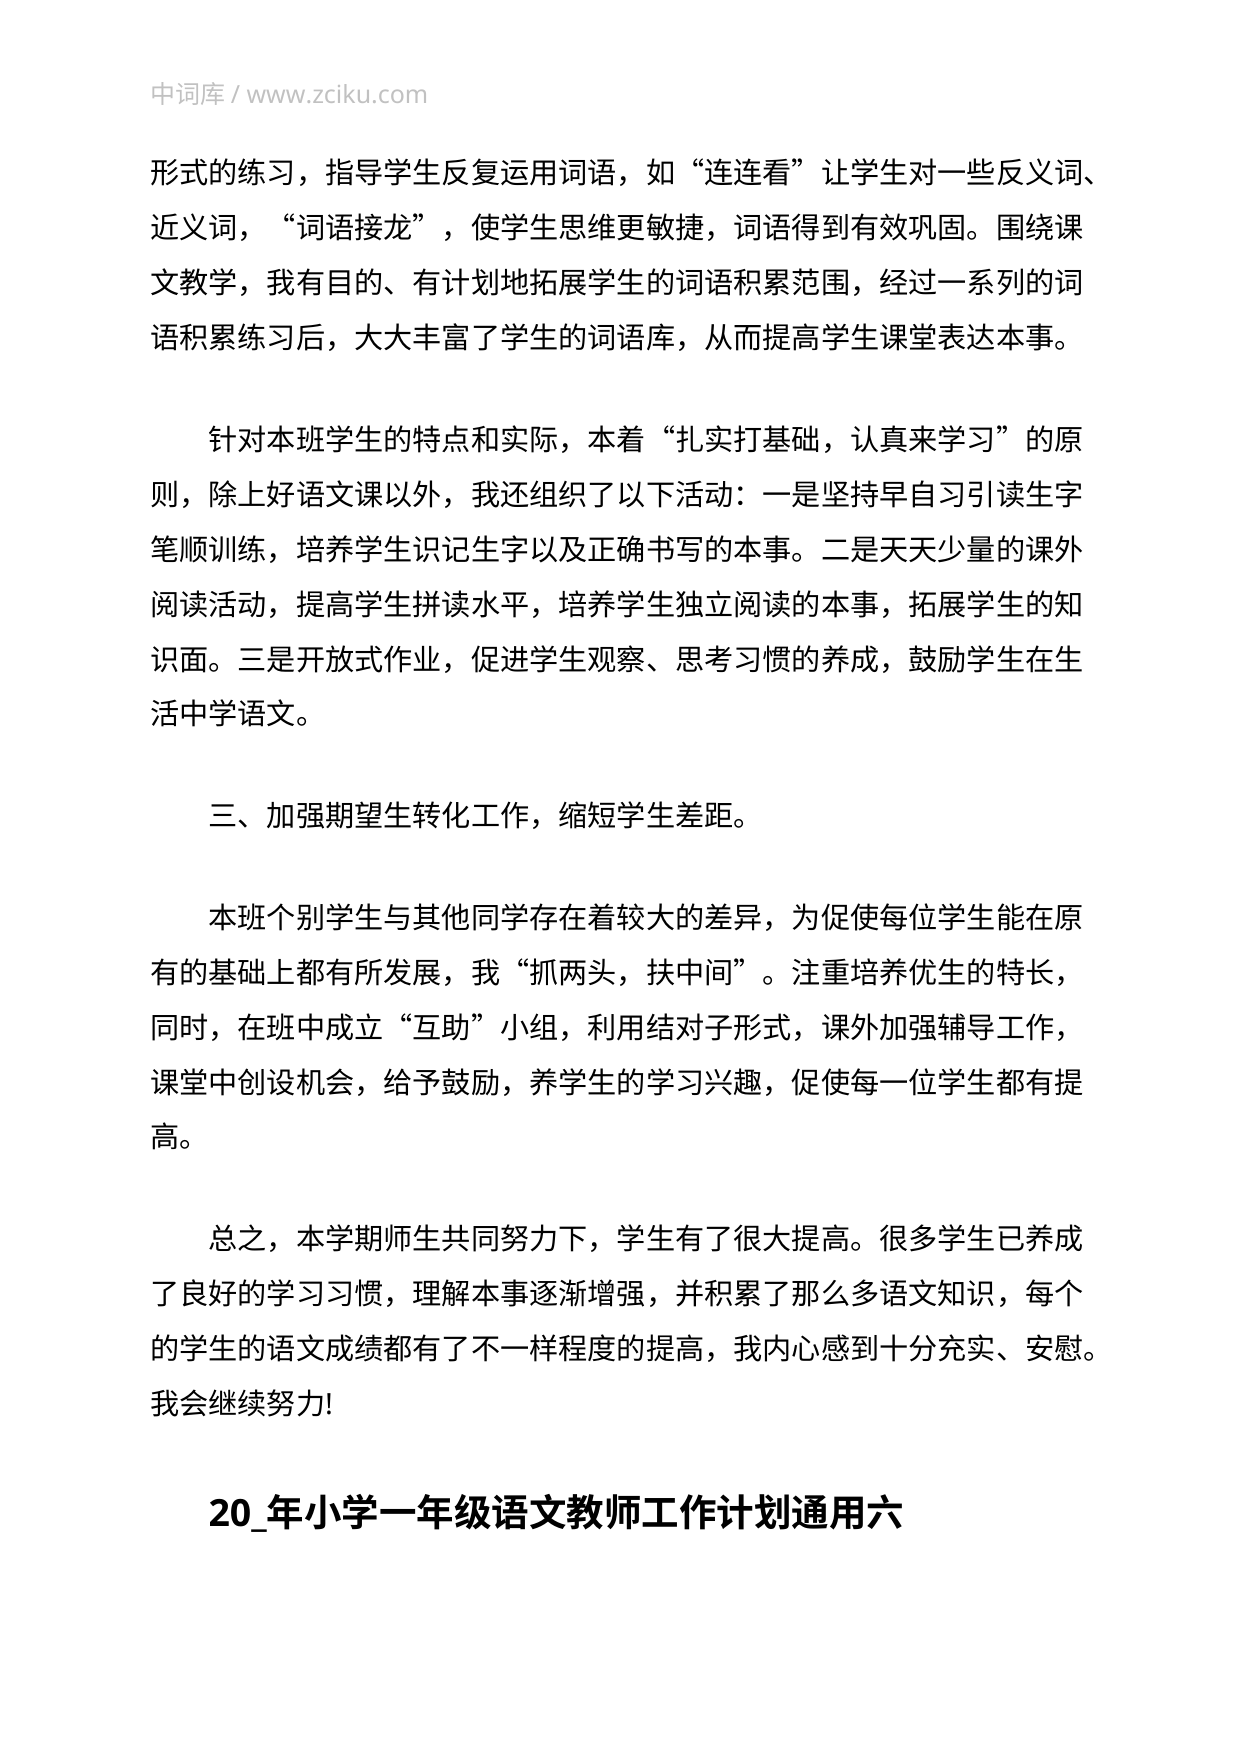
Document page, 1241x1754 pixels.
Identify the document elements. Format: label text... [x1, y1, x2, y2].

text 总之，本学期师生共同努力下，学生有了很大提高。很多学生已养成了良好的学习习惯，理解本事逐渐增强，并积累了那么多语文知识，每个的学生的语文成绩都有了不一样程度的提高，我内心感到十分充实、安慰。我会继续努力! [150, 1216, 1090, 1423]
text 三、加强期望生转化工作，缩短学生差距。 [150, 793, 1090, 835]
text 本班个别学生与其他同学存在着较大的差异，为促使每位学生能在原有的基础上都有所发展，我“抓两头，扶中间”。注重培养优生的特长，同时，在班中成立“互助”小组，利用结对子形式，课外加强辅导工作，课堂中创设机会，给予鼓励，养学生的学习兴趣，促使每一位学生都有提高。 [150, 894, 1090, 1156]
text 20_年小学一年级语文教师工作计划通用六 [150, 1482, 1090, 1537]
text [150, 150, 1090, 357]
text 针对本班学生的特点和实际，本着“扎实打基础，认真来学习”的原则，除上好语文课以外，我还组织了以下活动：一是坚持早自习引读生字笔顺训练，培养学生识记生字以及正确书写的本事。二是天天少量的课外阅读活动，提高学生拼读水平，培养学生独立阅读的本事，拓展学生的知识面。三是开放式作业，促进学生观察、思考习惯的养成，鼓励学生在生活中学语文。 [150, 416, 1090, 733]
